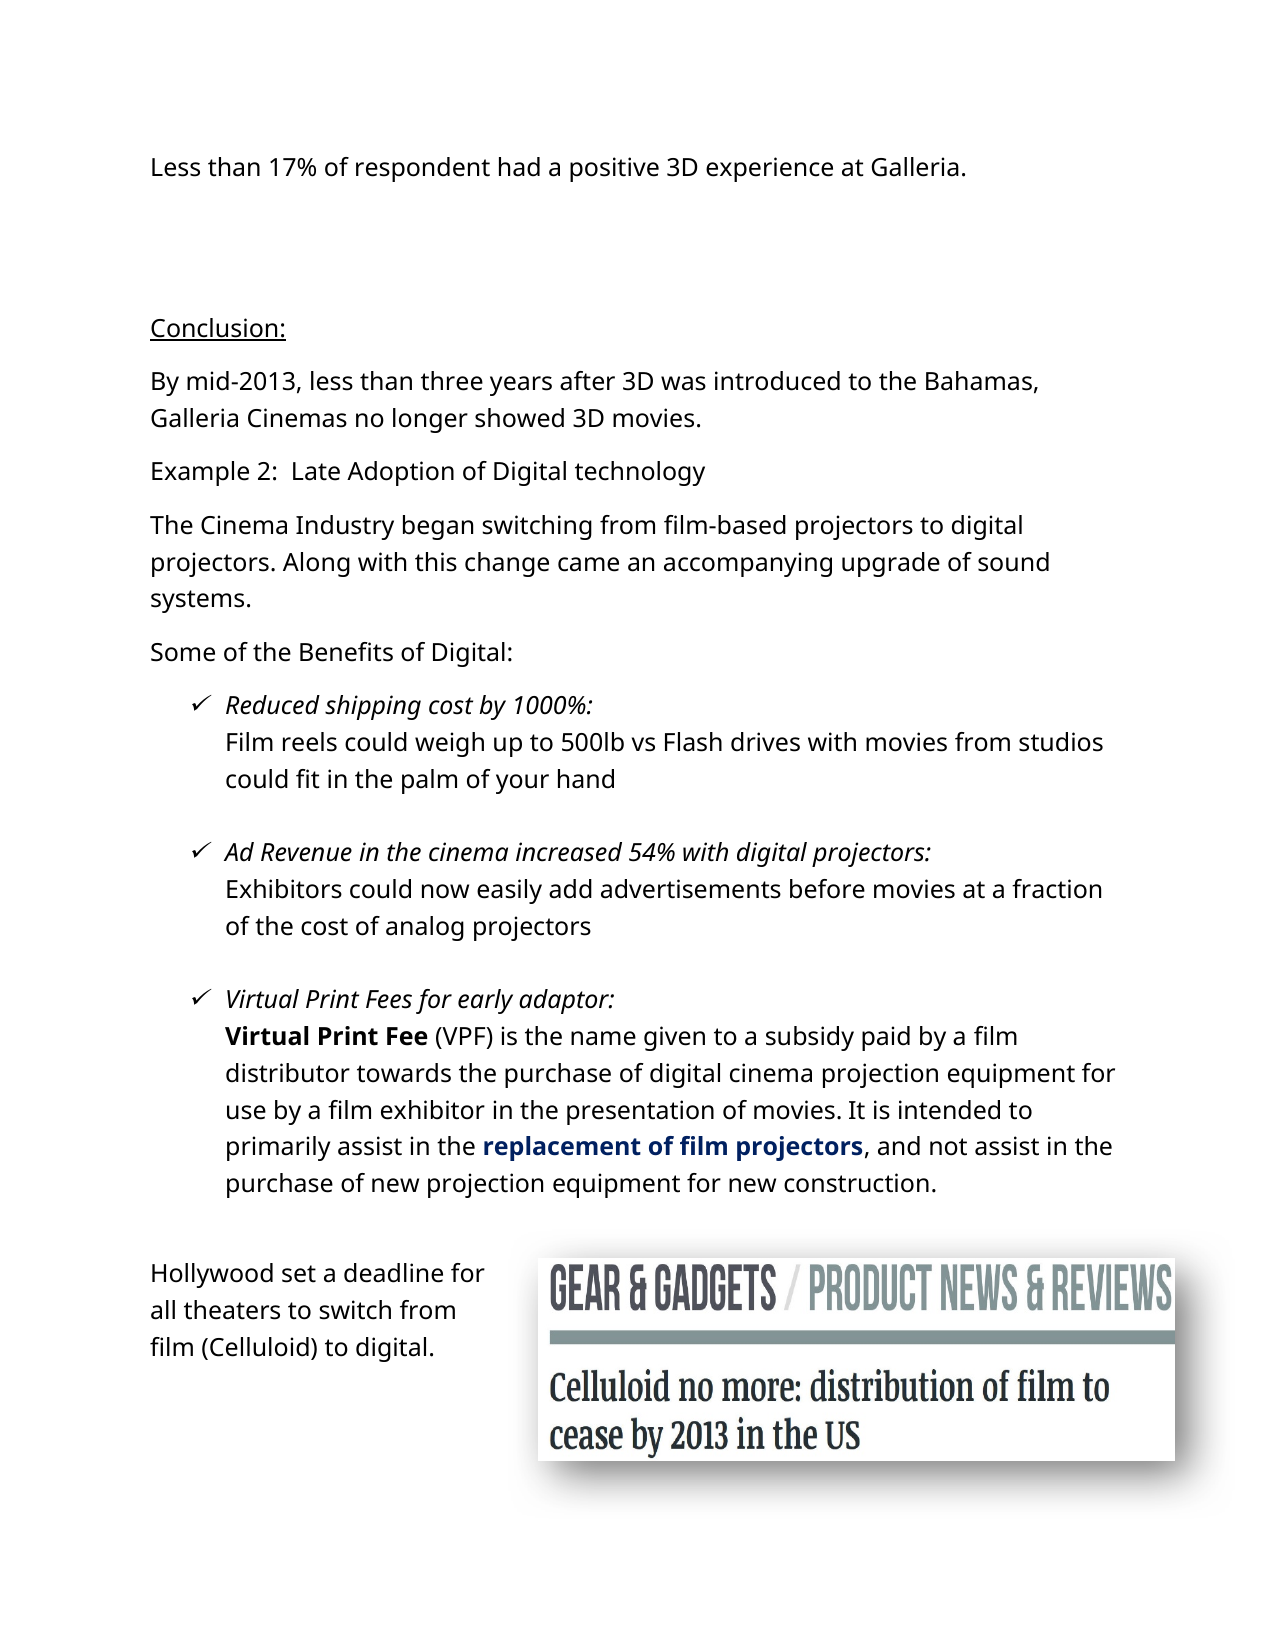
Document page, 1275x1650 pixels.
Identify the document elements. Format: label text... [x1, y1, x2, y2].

list Exhibitors could now easily add advertisements before movies at a fraction of the cost of analog projectors [225, 872, 1125, 942]
text Some of the Benefits of Digital: [150, 634, 1125, 668]
picture [538, 1258, 1175, 1461]
text Example 2: Late Adoption of Digital technology [150, 454, 1125, 488]
text The Cinema Industry began switching from film-based projectors to digital projectors. Along with this change came an accompanying upgrade of sound systems. [150, 507, 1125, 615]
text Conclusion: [150, 310, 1125, 344]
list Ad Revenue in the cinema increased 54% with digital projectors: [187, 835, 1125, 869]
list Reduced shipping cost by 1000%: [187, 688, 1125, 722]
list Film reels could weigh up to 500lb vs Flash drives with movies from studios could fit in the palm of your hand [225, 724, 1125, 795]
text By mid-2013, less than three years after 3D was introduced to the Bahamas, Galleria Cinemas no longer showed 3D movies. [150, 364, 1125, 434]
text Less than 17% of respondent had a positive 3D experience at Galleria. [150, 150, 1125, 184]
list Virtual Print Fees for early adaptor: [187, 982, 1125, 1016]
list Virtual Print Fee (VPF) is the name given to a subsidy paid by a film distributor towards the purchase of digital cinema projection equipment for use by a film exhibitor in the presentation of movies. It is intended to primarily assist in the replacement of film projectors, and not assist in the purchase of new projection equipment for new construction. [225, 1019, 1125, 1200]
